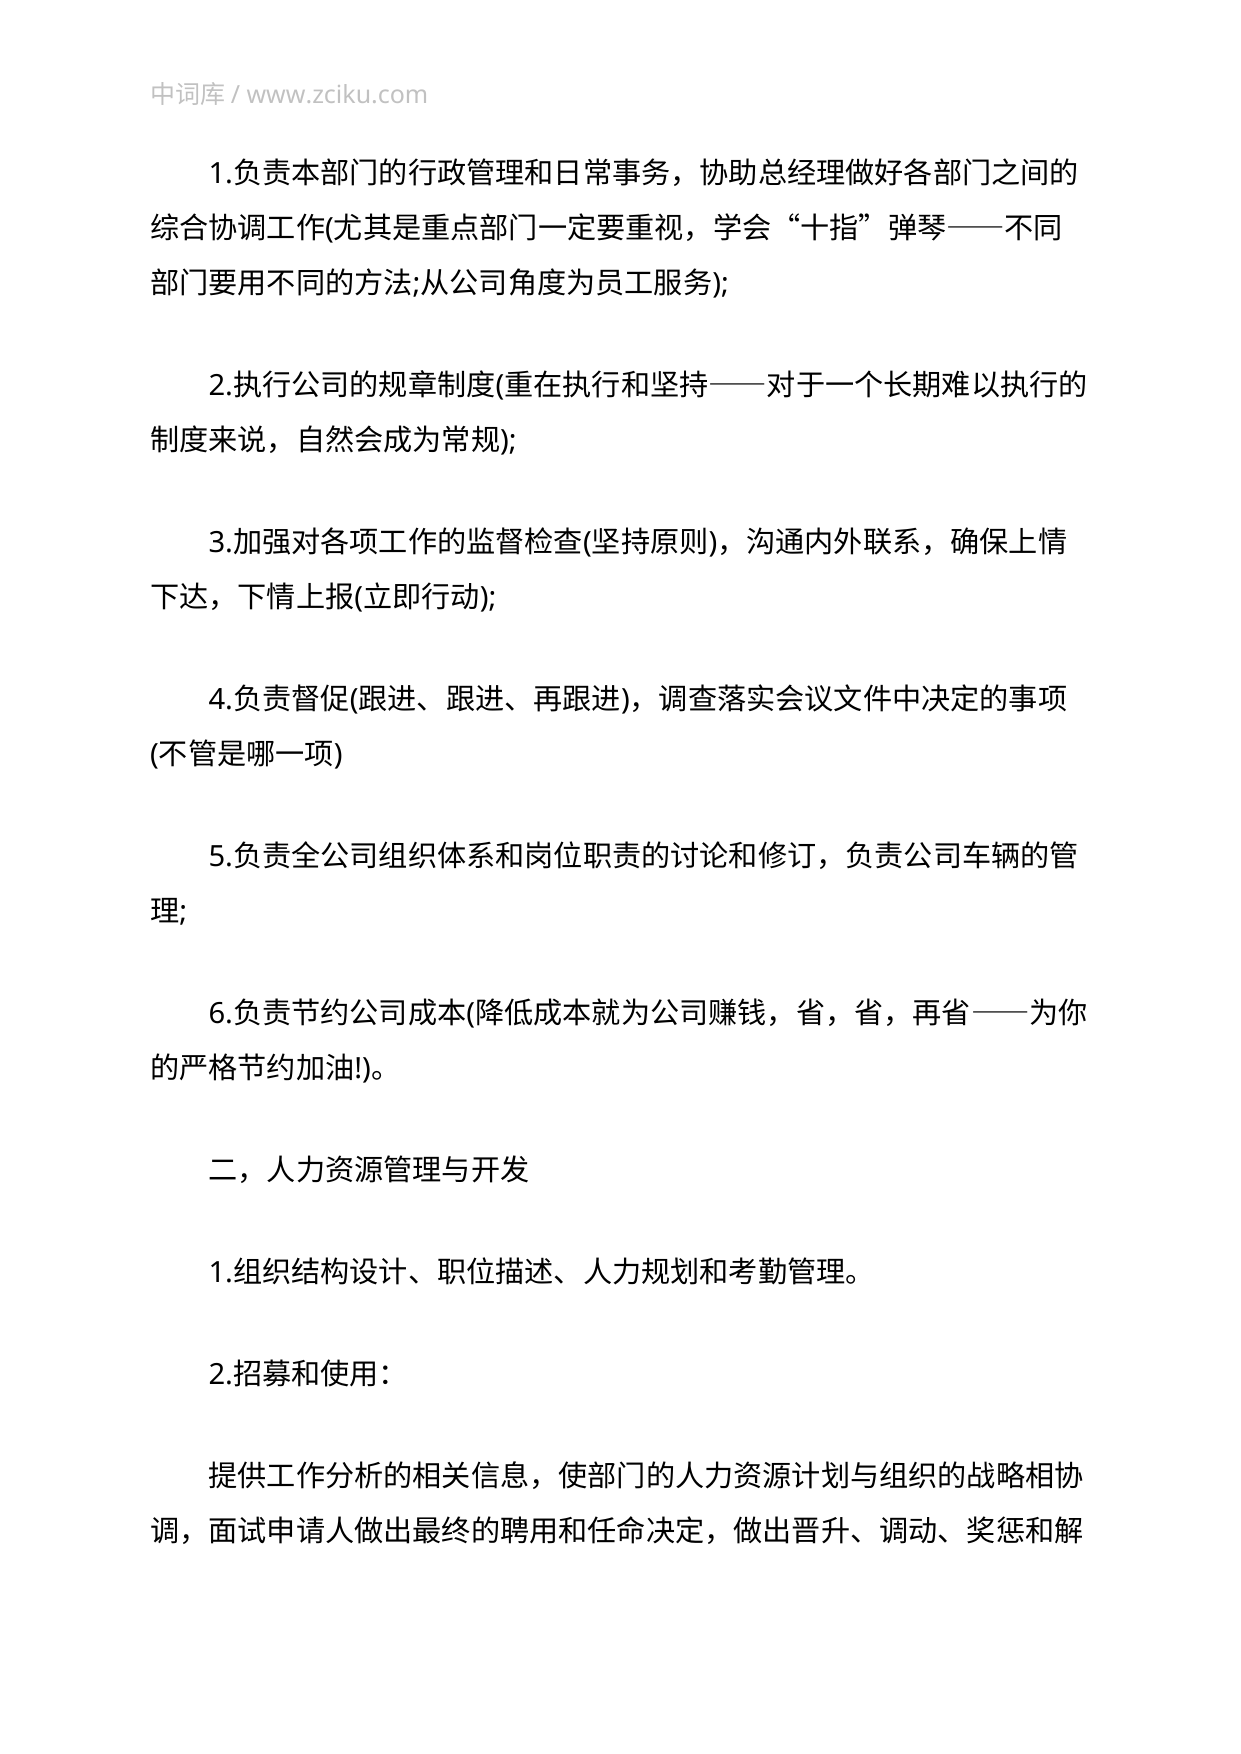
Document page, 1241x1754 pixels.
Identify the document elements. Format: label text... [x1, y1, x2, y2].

text 2.执行公司的规章制度(重在执行和坚持——对于一个长期难以执行的制度来说，自然会成为常规); [150, 362, 1090, 459]
text 4.负责督促(跟进、跟进、再跟进)，调查落实会议文件中决定的事项(不管是哪一项) [150, 676, 1090, 773]
text 2.招募和使用： [150, 1351, 1090, 1393]
text 1.组织结构设计、职位描述、人力规划和考勤管理。 [150, 1249, 1090, 1291]
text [150, 1453, 1090, 1550]
text 二，人力资源管理与开发 [150, 1147, 1090, 1189]
text 6.负责节约公司成本(降低成本就为公司赚钱，省，省，再省——为你的严格节约加油!)。 [150, 990, 1090, 1087]
text 1.负责本部门的行政管理和日常事务，协助总经理做好各部门之间的综合协调工作(尤其是重点部门一定要重视，学会“十指”弹琴——不同部门要用不同的方法;从公司角度为员工服务); [150, 150, 1090, 302]
text 5.负责全公司组织体系和岗位职责的讨论和修订，负责公司车辆的管理; [150, 833, 1090, 930]
text 3.加强对各项工作的监督检查(坚持原则)，沟通内外联系，确保上情下达，下情上报(立即行动); [150, 519, 1090, 616]
